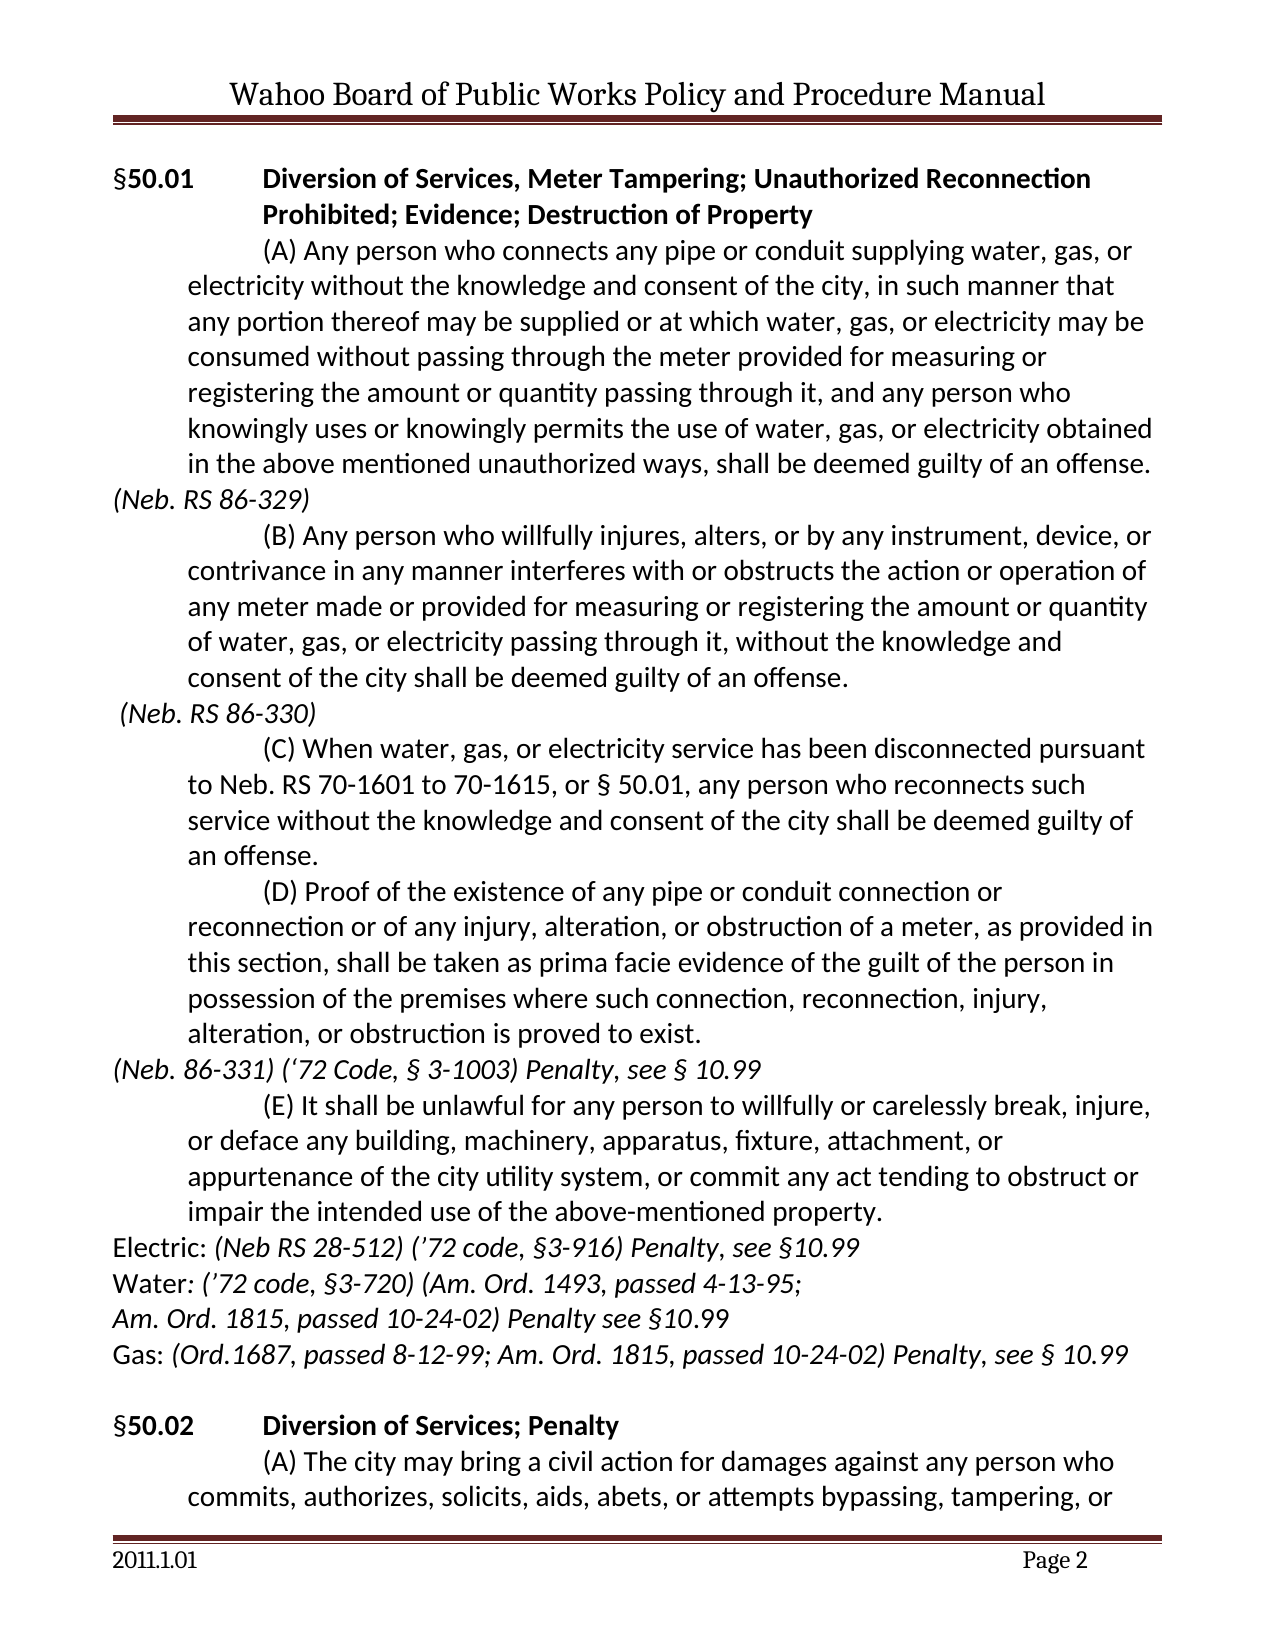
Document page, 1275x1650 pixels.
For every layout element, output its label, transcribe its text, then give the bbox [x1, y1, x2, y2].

text (Neb. 86-331) (‘72 Code, § 3-1003) Penalty, see § 10.99 [112, 1051, 1162, 1087]
text (B) Any person who willfully injures, alters, or by any instrument, device, or contrivance in any manner interferes with or obstructs the action or operation of any meter made or provided for measuring or registering the amount or quantity of water, gas, or electricity passing through it, without the knowledge and consent of the city shall be deemed guilty of an offense. [112, 517, 1162, 695]
text Electric: (Neb RS 28-512) (’72 code, §3-916) Penalty, see §10.99 [112, 1229, 1162, 1265]
text Water: (’72 code, §3-720) (Am. Ord. 1493, passed 4-13-95; [112, 1265, 1162, 1300]
text (Neb. RS 86-329) [112, 481, 1162, 517]
text (Neb. RS 86-330) [112, 695, 1162, 730]
text Gas: (Ord.1687, passed 8-12-99; Am. Ord. 1815, passed 10-24-02) Penalty, see § 10.99 [112, 1336, 1162, 1372]
text Am. Ord. 1815, passed 10-24-02) Penalty see §10.99 [112, 1300, 1162, 1336]
text (A) Any person who connects any pipe or conduit supplying water, gas, or electricity without the knowledge and consent of the city, in such manner that any portion thereof may be supplied or at which water, gas, or electricity may be consumed without passing through the meter provided for measuring or registering the amount or quantity passing through it, and any person who knowingly uses or knowingly permits the use of water, gas, or electricity obtained in the above mentioned unauthorized ways, shall be deemed guilty of an offense. [112, 232, 1162, 481]
text §50.01 Diversion of Services, Meter Tampering; Unauthorized Reconnection Prohibited; Evidence; Destruction of Property [112, 160, 1162, 232]
text (C) When water, gas, or electricity service has been disconnected pursuant to Neb. RS 70-1601 to 70-1615, or § 50.01, any person who reconnects such service without the knowledge and consent of the city shall be deemed guilty of an offense. [112, 730, 1162, 873]
text §50.02 Diversion of Services; Penalty [112, 1407, 1162, 1443]
text (E) It shall be unlawful for any person to willfully or carelessly break, injure, or deface any building, machinery, apparatus, fixture, attachment, or appurtenance of the city utility system, or commit any act tending to obstruct or impair the intended use of the above-mentioned property. [112, 1087, 1162, 1229]
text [112, 1443, 1162, 1514]
text (D) Proof of the existence of any pipe or conduit connection or reconnection or of any injury, alteration, or obstruction of a meter, as provided in this section, shall be taken as prima facie evidence of the guilt of the person in possession of the premises where such connection, reconnection, injury, alteration, or obstruction is proved to exist. [112, 873, 1162, 1051]
